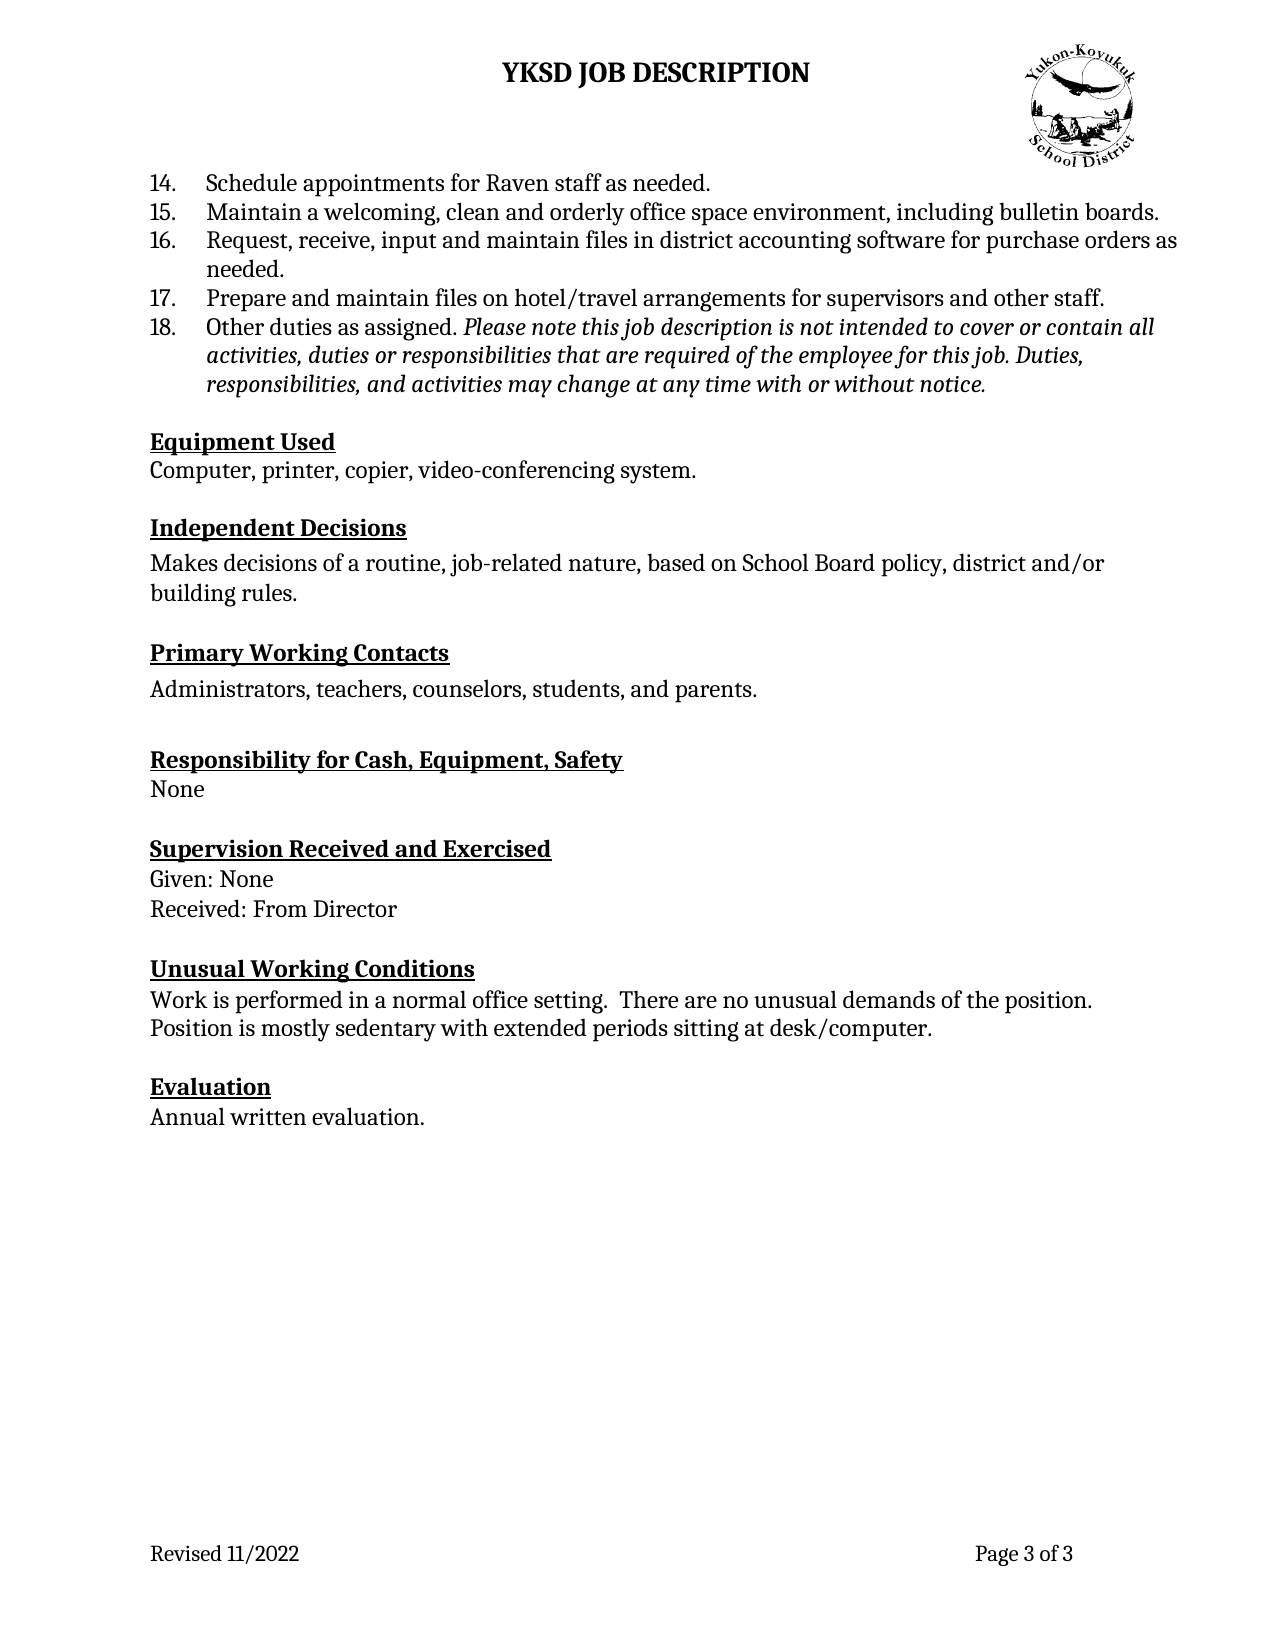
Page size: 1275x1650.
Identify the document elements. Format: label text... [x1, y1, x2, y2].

picture [1020, 39, 1144, 169]
subtitle Evaluation [150, 1073, 1162, 1102]
text Work is performed in a normal office setting. There are no unusual demands of the position. Position is mostly sedentary with extended periods sitting at desk/computer. [150, 986, 1162, 1043]
list Request, receive, input and maintain files in district accounting software for purchase orders as needed. [150, 226, 1200, 284]
subtitle Independent Decisions [150, 514, 1162, 542]
subtitle Primary Working Contacts [150, 639, 1162, 668]
subtitle Computer, printer, copier, video-conferencing system. [150, 456, 1162, 485]
subtitle Unusual Working Conditions [150, 955, 1162, 983]
text Received: From Director [150, 895, 1162, 924]
list Schedule appointments for Raven staff as needed. [150, 169, 1200, 197]
subtitle Administrators, teachers, counselors, students, and parents. [150, 674, 1162, 703]
subtitle Makes decisions of a routine, job-related nature, based on School Board policy, district and/or building rules. [150, 549, 1162, 608]
text Given: None [150, 865, 1162, 894]
subtitle Responsibility for Cash, Equipment, Safety [150, 746, 1162, 774]
subtitle Annual written evaluation. [150, 1103, 1162, 1131]
list Other duties as assigned. Please note this job description is not intended to cover or contain all activities, duties or responsibilities that are required of the employee for this job. Duties, responsibilities, and activities may change at any time with or without notice. [150, 312, 1200, 399]
subtitle Supervision Received and Exercised [150, 835, 1162, 864]
subtitle Equipment Used [150, 427, 1162, 456]
list Prepare and maintain files on hotel/travel arrangements for supervisors and other staff. [150, 284, 1200, 312]
text None [150, 775, 1162, 804]
list Maintain a welcoming, clean and orderly office space environment, including bulletin boards. [150, 197, 1200, 226]
